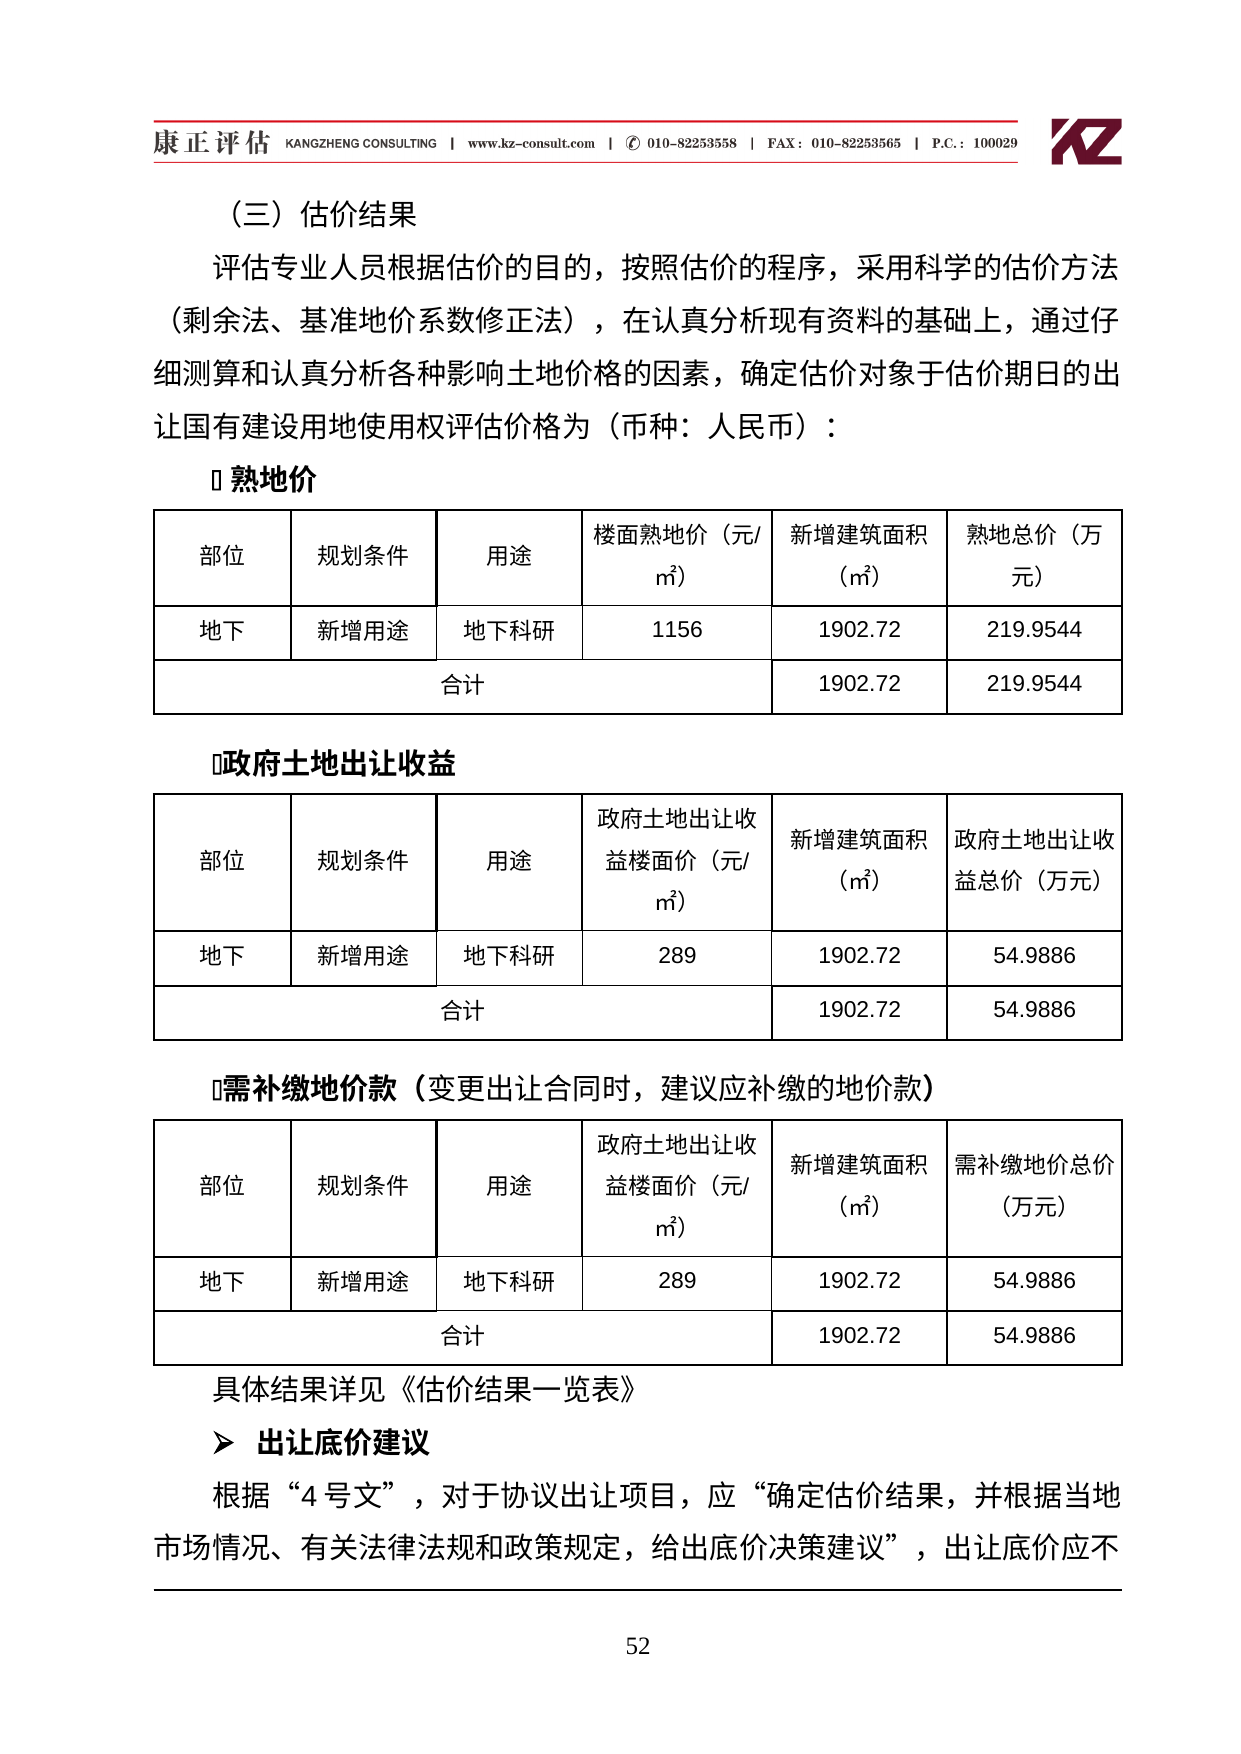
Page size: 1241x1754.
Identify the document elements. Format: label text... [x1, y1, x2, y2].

table_header 用途 [438, 1121, 581, 1256]
table_header 规划条件 [292, 1121, 435, 1256]
table_header 楼面熟地价（元/㎡） [583, 511, 771, 604]
table_cell 54.9886 [948, 1312, 1121, 1364]
text 评估专业人员根据估价的目的，按照估价的程序，采用科学的估价方法（剩余法、基准地价系数修正法），在认真分析现有资料的基础上，通过仔细测算和认真分析各种影响土地价格的因素，确定估价对象于估价期日的出让国有建设用地使用权评估价格为（币种：人民币）： [153, 245, 1122, 446]
table_cell 219.9544 [948, 661, 1121, 713]
table_header 新增建筑面积（㎡） [773, 1121, 946, 1256]
table_header 政府土地出让收益总价（万元） [948, 795, 1121, 930]
table_cell 新增用途 [292, 1258, 436, 1310]
table_cell 地下科研 [437, 606, 582, 659]
table_header 部位 [155, 795, 290, 930]
table_header 熟地总价（万元） [948, 511, 1121, 604]
table_header 需补缴地价总价（万元） [948, 1121, 1121, 1256]
table_cell 54.9886 [948, 987, 1121, 1039]
table_cell 1902.72 [772, 932, 946, 984]
table_cell 1156 [583, 606, 771, 659]
table_header 部位 [155, 511, 290, 604]
text 具体结果详见《估价结果一览表》 [153, 1366, 1122, 1409]
table_header 用途 [438, 511, 581, 604]
table_cell 合计 [155, 1311, 771, 1364]
table_header 政府土地出让收益楼面价（元/㎡） [583, 795, 771, 930]
table_cell 地下科研 [437, 931, 582, 984]
table_cell 1902.72 [773, 661, 946, 713]
table_cell 1902.72 [772, 1258, 946, 1310]
table_cell 289 [583, 931, 771, 984]
list 出让底价建议 [212, 1419, 1122, 1462]
table_cell 54.9886 [948, 932, 1121, 984]
table_cell 1902.72 [773, 987, 946, 1039]
table_cell 219.9544 [948, 607, 1121, 659]
table_cell 地下 [155, 607, 290, 659]
table_cell 地下 [155, 932, 290, 984]
table_cell 地下 [155, 1258, 290, 1310]
table_cell 54.9886 [948, 1258, 1121, 1310]
table_header 规划条件 [292, 511, 435, 604]
table_cell 289 [583, 1257, 771, 1310]
table_header 用途 [438, 795, 581, 930]
table_header 部位 [155, 1121, 290, 1256]
table_cell 1902.72 [772, 607, 946, 659]
table_cell 合计 [155, 986, 771, 1039]
text 熟地价 [153, 456, 1122, 498]
table_cell 地下科研 [437, 1257, 582, 1310]
text 根据“4号文”，对于协议出让项目，应“确定估价结果，并根据当地市场情况、有关法律法规和政策规定，给出底价决策建议”，出让底价应不低于协议出让最低价。 [153, 1472, 1122, 1567]
table_header 规划条件 [292, 795, 435, 930]
picture [153, 118, 1122, 165]
table_cell 新增用途 [292, 607, 436, 659]
table_cell 合计 [155, 660, 771, 713]
table_header 政府土地出让收益楼面价（元/㎡） [583, 1121, 771, 1256]
text 政府土地出让收益 [153, 740, 1122, 782]
text （三）估价结果 [153, 192, 1107, 234]
table_cell 新增用途 [292, 932, 436, 984]
table_header 新增建筑面积（㎡） [773, 511, 946, 604]
table_header 新增建筑面积（㎡） [773, 795, 946, 930]
text 需补缴地价款（变更出让合同时，建议应补缴的地价款） [153, 1066, 1122, 1108]
table_cell 1902.72 [773, 1312, 946, 1364]
